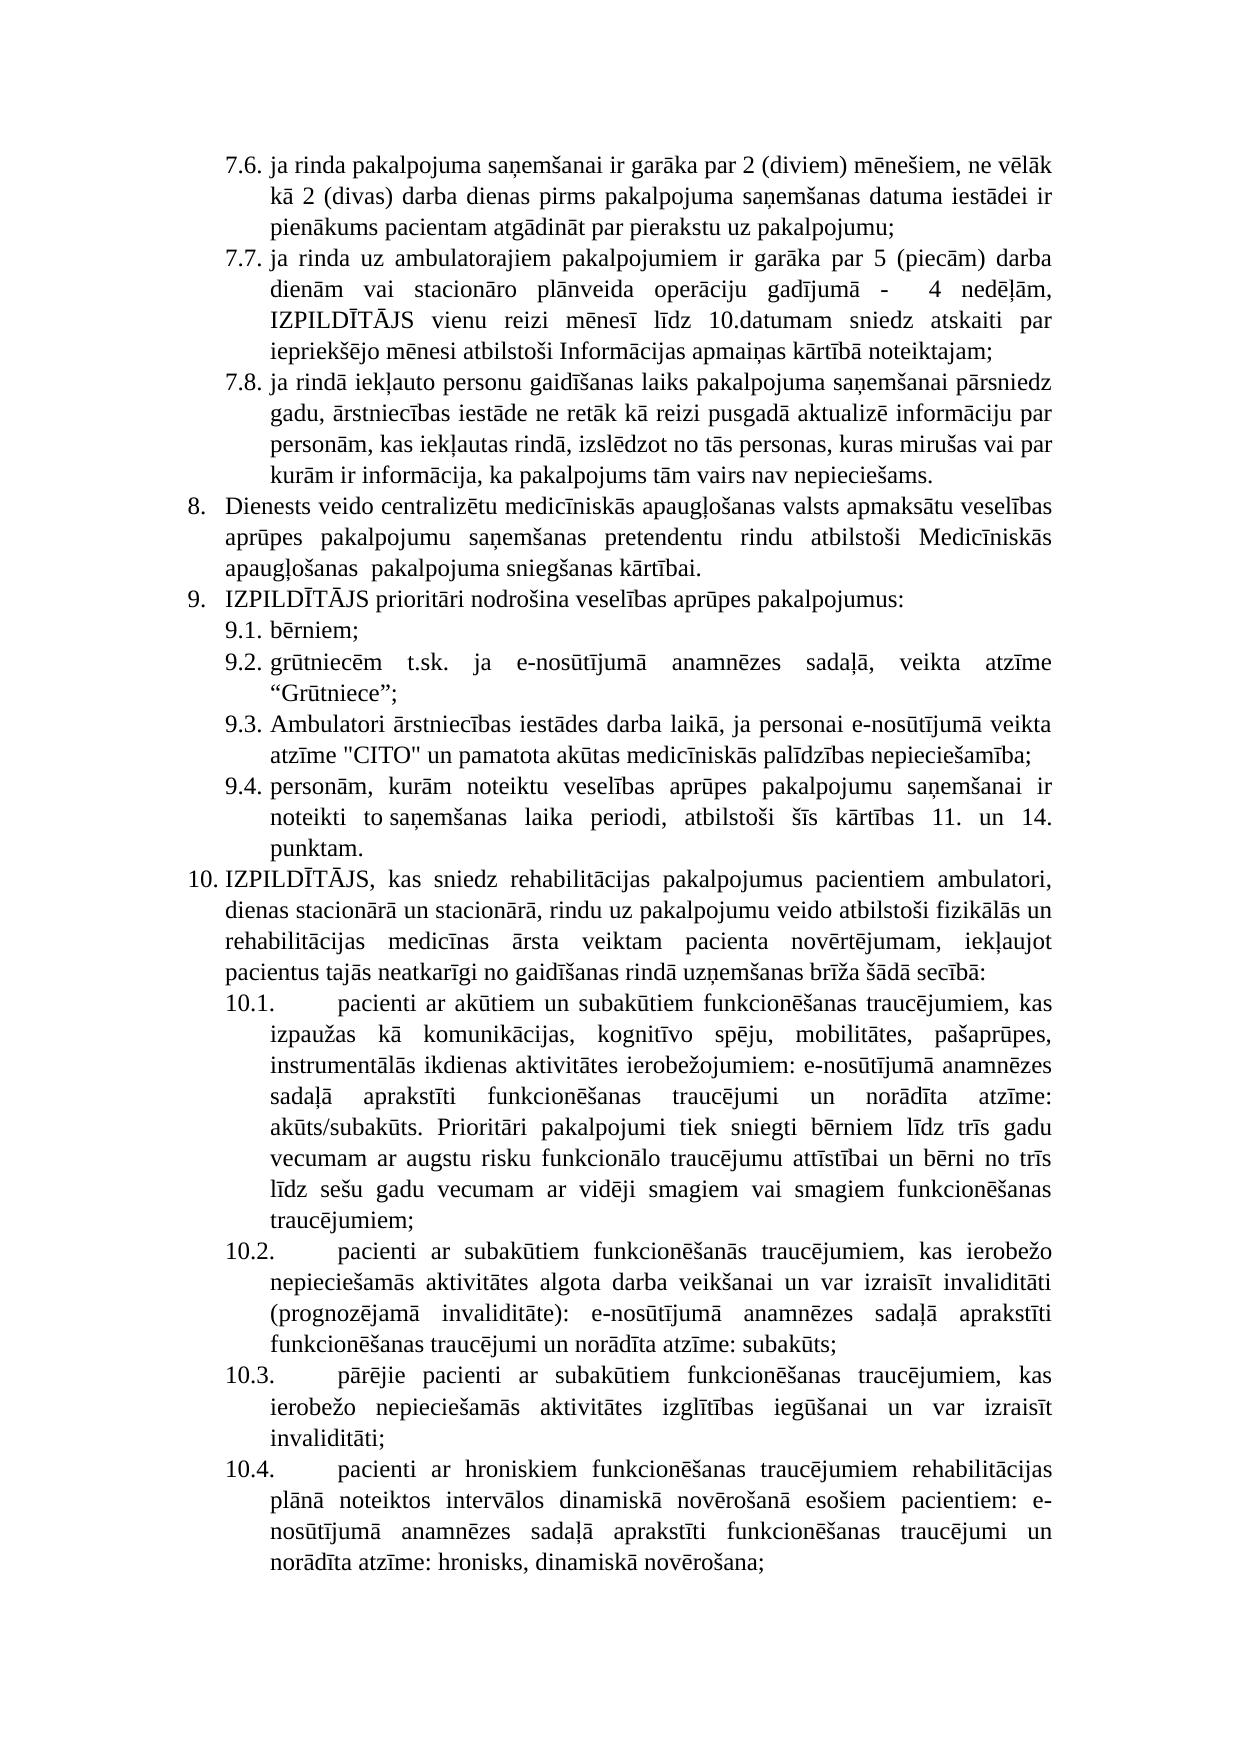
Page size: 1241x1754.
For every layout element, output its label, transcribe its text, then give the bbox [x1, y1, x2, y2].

list bērniem; [225, 616, 1053, 644]
list Ambulatori ārstniecības iestādes darba laikā, ja personai e-nosūtījumā veikta atzīme "CITO" un pamatota akūtas medicīniskās palīdzības nepieciešamība; [225, 709, 1053, 768]
list IZPILDĪTĀJS prioritāri nodrošina veselības aprūpes pakalpojumus: [187, 584, 1053, 613]
list Dienests veido centralizētu medicīniskās apaugļošanas valsts apmaksātu veselības aprūpes pakalpojumu saņemšanas pretendentu rindu atbilstoši Medicīniskās apaugļošanas pakalpojuma sniegšanas kārtībai. [187, 491, 1053, 582]
list grūtniecēm t.sk. ja e-nosūtījumā anamnēzes sadaļā, veikta atzīme “Grūtniece”; [225, 647, 1053, 706]
list pacienti ar hroniskiem funkcionēšanas traucējumiem rehabilitācijas plānā noteiktos intervālos dinamiskā novērošanā esošiem pacientiem: e-nosūtījumā anamnēzes sadaļā aprakstīti funkcionēšanas traucējumi un norādīta atzīme: hronisks, dinamiskā novērošana; [225, 1454, 1053, 1576]
list ja rinda uz ambulatorajiem pakalpojumiem ir garāka par 5 (piecām) darba dienām vai stacionāro plānveida operāciju gadījumā - 4 nedēļām, IZPILDĪTĀJS vienu reizi mēnesī līdz 10.datumam sniedz atskaiti par iepriekšējo mēnesi atbilstoši Informācijas apmaiņas kārtībā noteiktajam; [225, 243, 1053, 365]
list pārējie pacienti ar subakūtiem funkcionēšanas traucējumiem, kas ierobežo nepieciešamās aktivitātes izglītības iegūšanai un var izraisīt invaliditāti; [225, 1361, 1053, 1451]
list pacienti ar subakūtiem funkcionēšanās traucējumiem, kas ierobežo nepieciešamās aktivitātes algota darba veikšanai un var izraisīt invaliditāti (prognozējamā invaliditāte): e-nosūtījumā anamnēzes sadaļā aprakstīti funkcionēšanas traucējumi un norādīta atzīme: subakūts; [225, 1236, 1053, 1358]
list IZPILDĪTĀJS, kas sniedz rehabilitācijas pakalpojumus pacientiem ambulatori, dienas stacionārā un stacionārā, rindu uz pakalpojumu veido atbilstoši fizikālās un rehabilitācijas medicīnas ārsta veiktam pacienta novērtējumam, iekļaujot pacientus tajās neatkarīgi no gaidīšanas rindā uzņemšanas brīža šādā secībā: [187, 864, 1053, 986]
list ja rinda pakalpojuma saņemšanai ir garāka par 2 (diviem) mēnešiem, ne vēlāk kā 2 (divas) darba dienas pirms pakalpojuma saņemšanas datuma iestādei ir pienākums pacientam atgādināt par pierakstu uz pakalpojumu; [225, 150, 1053, 241]
list ja rindā iekļauto personu gaidīšanas laiks pakalpojuma saņemšanai pārsniedz gadu, ārstniecības iestāde ne retāk kā reizi pusgadā aktualizē informāciju par personām, kas iekļautas rindā, izslēdzot no tās personas, kuras mirušas vai par kurām ir informācija, ka pakalpojums tām vairs nav nepieciešams. [225, 367, 1053, 489]
list personām, kurām noteiktu veselības aprūpes pakalpojumu saņemšanai ir noteikti to saņemšanas laika periodi, atbilstoši šīs kārtības 11. un 14. punktam. [225, 771, 1053, 862]
list pacienti ar akūtiem un subakūtiem funkcionēšanas traucējumiem, kas izpaužas kā komunikācijas, kognitīvo spēju, mobilitātes, pašaprūpes, instrumentālās ikdienas aktivitātes ierobežojumiem: e-nosūtījumā anamnēzes sadaļā aprakstīti funkcionēšanas traucējumi un norādīta atzīme: akūts/subakūts. Prioritāri pakalpojumi tiek sniegti bērniem līdz trīs gadu vecumam ar augstu risku funkcionālo traucējumu attīstībai un bērni no trīs līdz sešu gadu vecumam ar vidēji smagiem vai smagiem funkcionēšanas traucējumiem; [225, 988, 1053, 1234]
